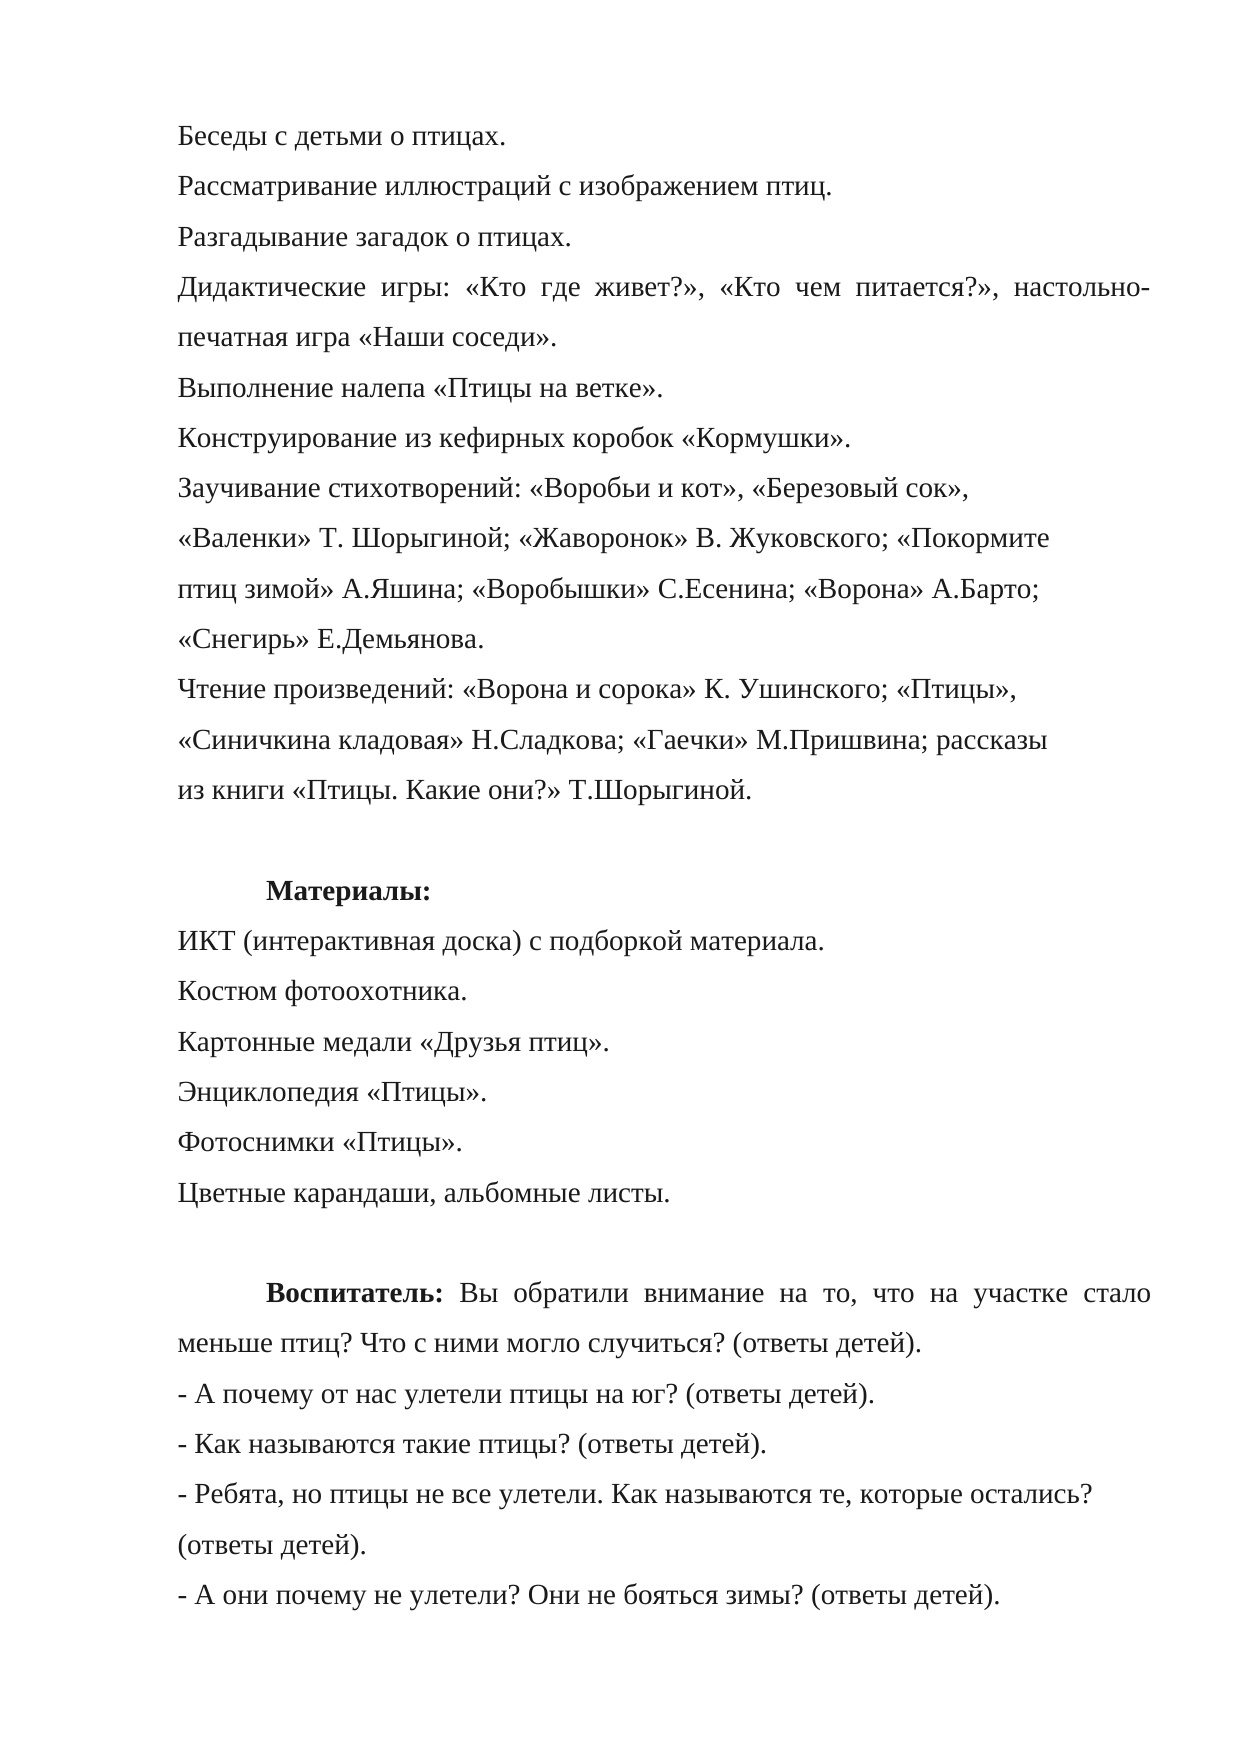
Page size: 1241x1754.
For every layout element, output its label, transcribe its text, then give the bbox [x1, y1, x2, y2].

text Энциклопедия «Птицы». [177, 1074, 1152, 1108]
text Чтение произведений: «Ворона и сорока» К. Ушинского; «Птицы», [177, 672, 1152, 705]
text «Синичкина кладовая» Н.Сладкова; «Гаечки» М.Пришвина; рассказы [177, 722, 1152, 755]
text Материалы: [177, 873, 1152, 906]
text «Валенки» Т. Шорыгиной; «Жаворонок» В. Жуковского; «Покормите [177, 521, 1152, 554]
text - Ребята, но птицы не все улетели. Как называются те, которые остались? [177, 1477, 1152, 1510]
text - А почему от нас улетели птицы на юг? (ответы детей). [177, 1376, 1152, 1409]
text Воспитатель: Вы обратили внимание на то, что на участке стало меньше птиц? Что с ними могло случиться? (ответы детей). [177, 1275, 1152, 1359]
text - А они почему не улетели? Они не бояться зимы? (ответы детей). [177, 1577, 1152, 1611]
text «Снегирь» Е.Демьянова. [177, 621, 1152, 655]
text Цветные карандаши, альбомные листы. [177, 1175, 1152, 1208]
text Разгадывание загадок о птицах. [177, 219, 1152, 252]
text Конструирование из кефирных коробок «Кормушки». [177, 420, 1152, 453]
text Выполнение налепа «Птицы на ветке». [177, 370, 1152, 403]
text Костюм фотоохотника. [177, 973, 1152, 1007]
text Рассматривание иллюстраций с изображением птиц. [177, 168, 1152, 202]
text (ответы детей). [177, 1527, 1152, 1560]
text Картонные медали «Друзья птиц». [177, 1024, 1152, 1057]
text Беседы с детьми о птицах. [177, 118, 1152, 152]
text Фотоснимки «Птицы». [177, 1124, 1152, 1158]
text ИКТ (интерактивная доска) с подборкой материала. [177, 923, 1152, 957]
text из книги «Птицы. Какие они?» Т.Шорыгиной. [177, 772, 1152, 806]
text птиц зимой» А.Яшина; «Воробышки» С.Есенина; «Ворона» А.Барто; [177, 571, 1152, 604]
text - Как называются такие птицы? (ответы детей). [177, 1426, 1152, 1460]
text Дидактические игры: «Кто где живет?», «Кто чем питается?», настольно-печатная игра «Наши соседи». [177, 269, 1152, 353]
text Заучивание стихотворений: «Воробьи и кот», «Березовый сок», [177, 470, 1152, 504]
